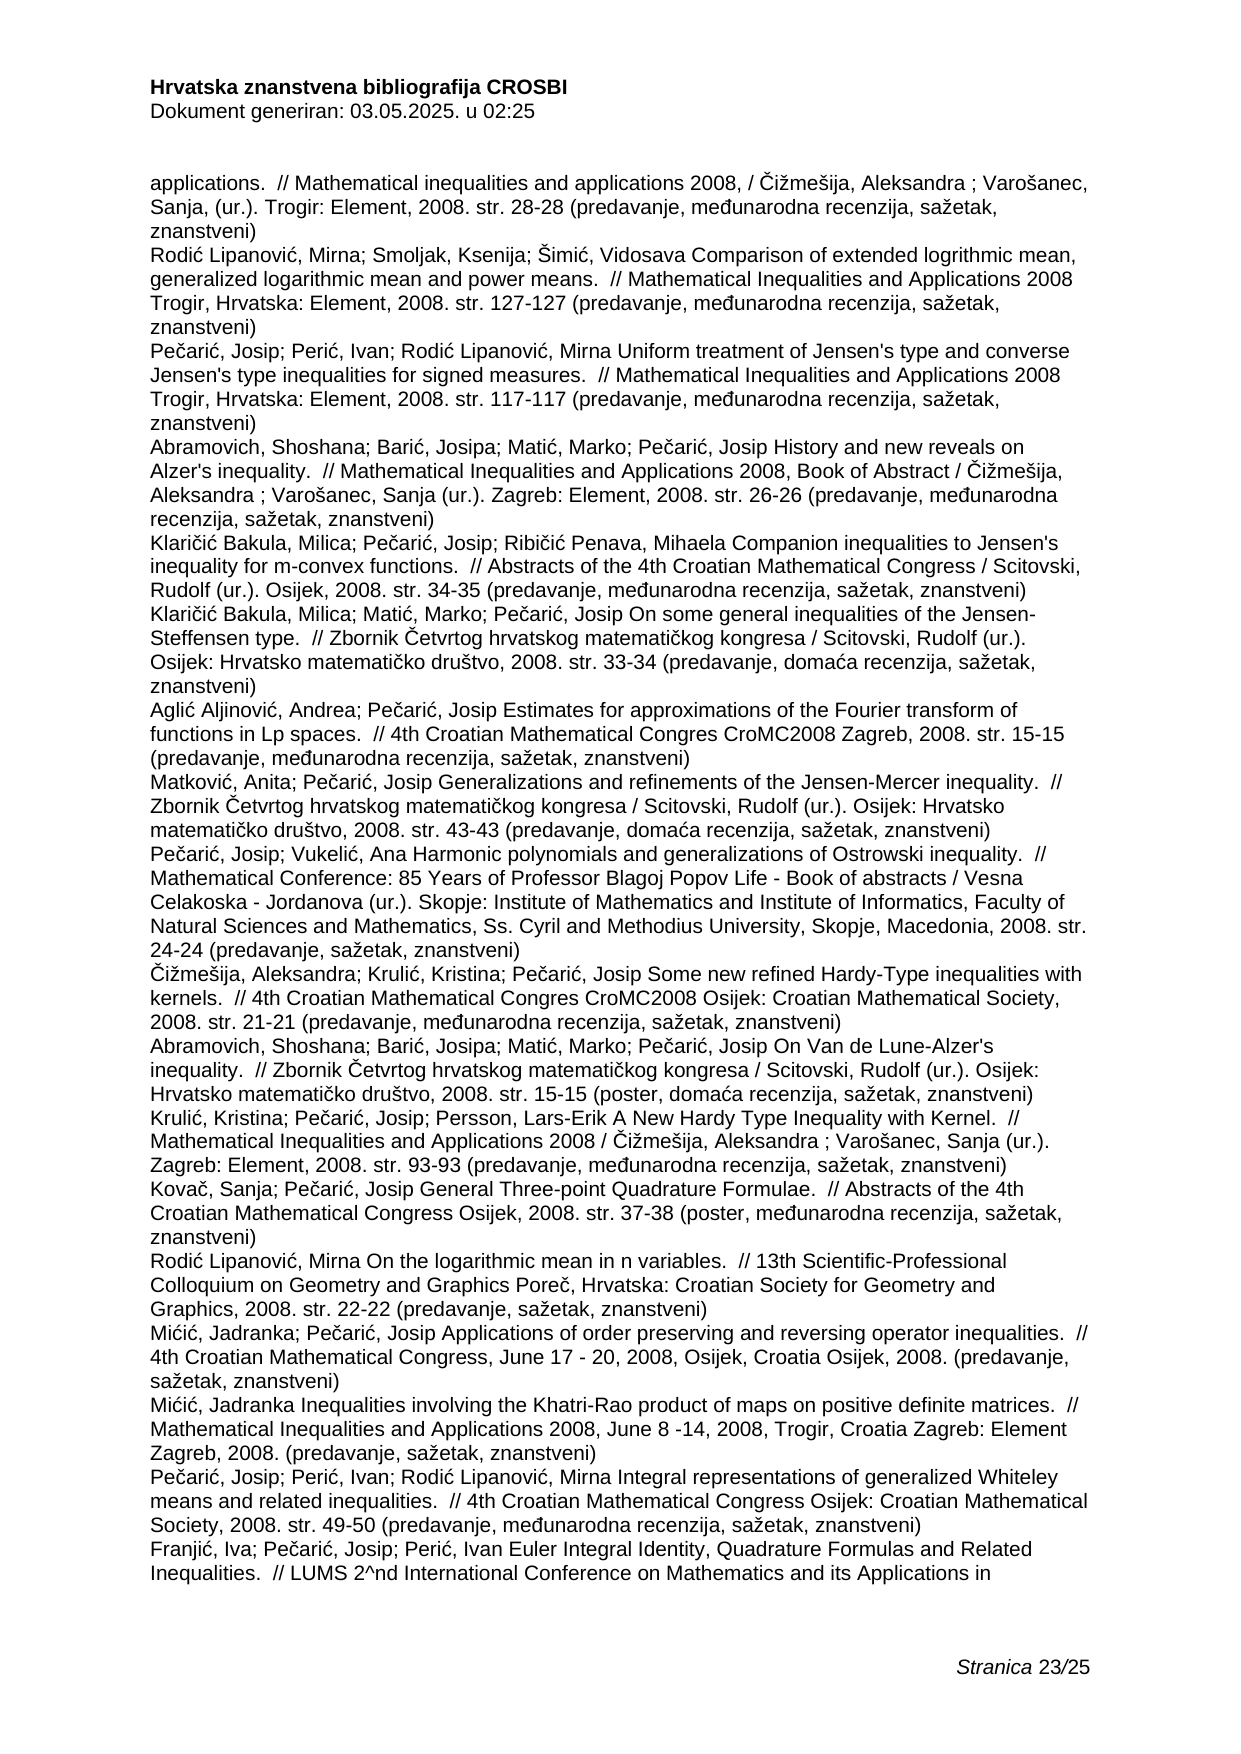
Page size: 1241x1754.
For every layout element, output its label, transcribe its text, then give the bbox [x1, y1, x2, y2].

text Klaričić Bakula, Milica; Pečarić, Josip; Ribičić Penava, Mihaela [150, 530, 1090, 602]
text Rodić Lipanović, Mirna; Smoljak, Ksenija; Šimić, Vidosava [150, 243, 1090, 339]
text Klaričić Bakula, Milica; Matić, Marko; Pečarić, Josip [150, 602, 1090, 698]
text Mićić, Jadranka [150, 1393, 1090, 1465]
text Aglić Aljinović, Andrea; Pečarić, Josip [150, 698, 1090, 770]
text Mićić, Jadranka; Pečarić, Josip [150, 1321, 1090, 1393]
text Čižmešija, Aleksandra; Krulić, Kristina; Pečarić, Josip [150, 962, 1090, 1033]
text Krulić, Kristina; Pečarić, Josip; Persson, Lars-Erik [150, 1105, 1090, 1177]
text Matković, Anita; Pečarić, Josip [150, 770, 1090, 842]
text Abramovich, Shoshana; Barić, Josipa; Matić, Marko; Pečarić, Josip [150, 1033, 1090, 1105]
text Pečarić, Josip; Perić, Ivan; Rodić Lipanović, Mirna [150, 339, 1090, 434]
text Kovač, Sanja; Pečarić, Josip [150, 1177, 1090, 1249]
text Pečarić, Josip; Perić, Ivan; Rodić Lipanović, Mirna [150, 1465, 1090, 1537]
text Pečarić, Josip; Vukelić, Ana [150, 842, 1090, 962]
text Abramovich, Shoshana; Barić, Josipa; Matić, Marko; Pečarić, Josip [150, 434, 1090, 530]
text Rodić Lipanović, Mirna [150, 1249, 1090, 1321]
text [150, 1537, 1090, 1584]
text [150, 171, 1090, 243]
